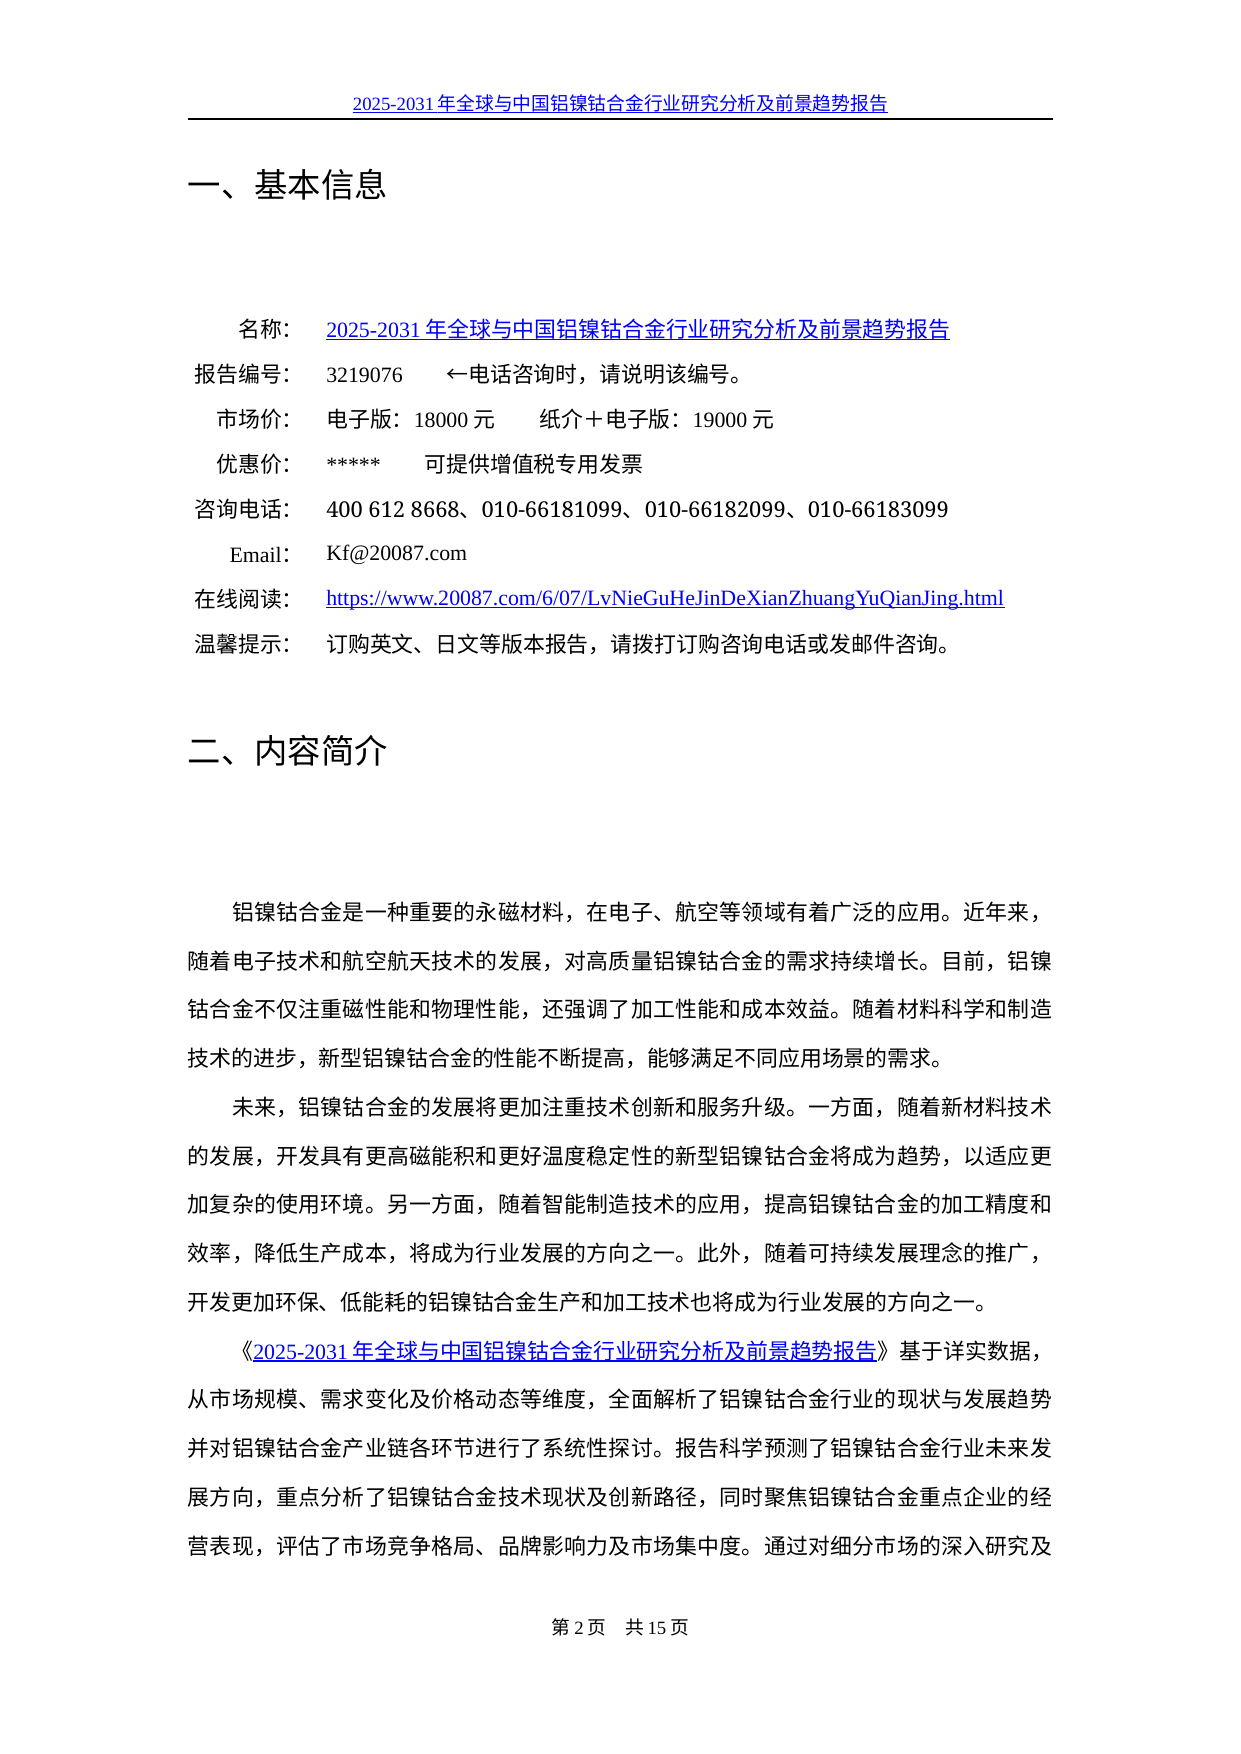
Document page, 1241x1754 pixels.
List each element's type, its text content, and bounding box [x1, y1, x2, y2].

table_cell 3219076 ←电话咨询时，请说明该编号。 [315, 357, 1073, 402]
table_cell 市场价： [167, 402, 315, 447]
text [187, 894, 1053, 1561]
table_cell 订购英文、日文等版本报告，请拨打订购咨询电话或发邮件咨询。 [315, 627, 1073, 672]
table_header 名称： [167, 312, 315, 357]
table_cell 优惠价： [167, 447, 315, 492]
table_cell Kf@20087.com [315, 537, 1073, 582]
table_cell 在线阅读： [167, 582, 315, 627]
title 二、内容简介 [187, 717, 1053, 782]
table_cell 400 612 8668、010-66181099、010-66182099、010-66183099 [315, 492, 1073, 537]
table_cell Email： [167, 537, 315, 582]
table_cell 电子版：18000 元 纸介＋电子版：19000 元 [315, 402, 1073, 447]
title 一、基本信息 [187, 150, 1053, 215]
table_header 2025-2031年全球与中国铝镍钴合金行业研究分析及前景趋势报告 [315, 312, 1073, 357]
table_cell [315, 582, 1073, 627]
table_cell 咨询电话： [167, 492, 315, 537]
table_cell ***** 可提供增值税专用发票 [315, 447, 1073, 492]
table_cell 报告编号： [167, 357, 315, 402]
table_cell 温馨提示： [167, 627, 315, 672]
